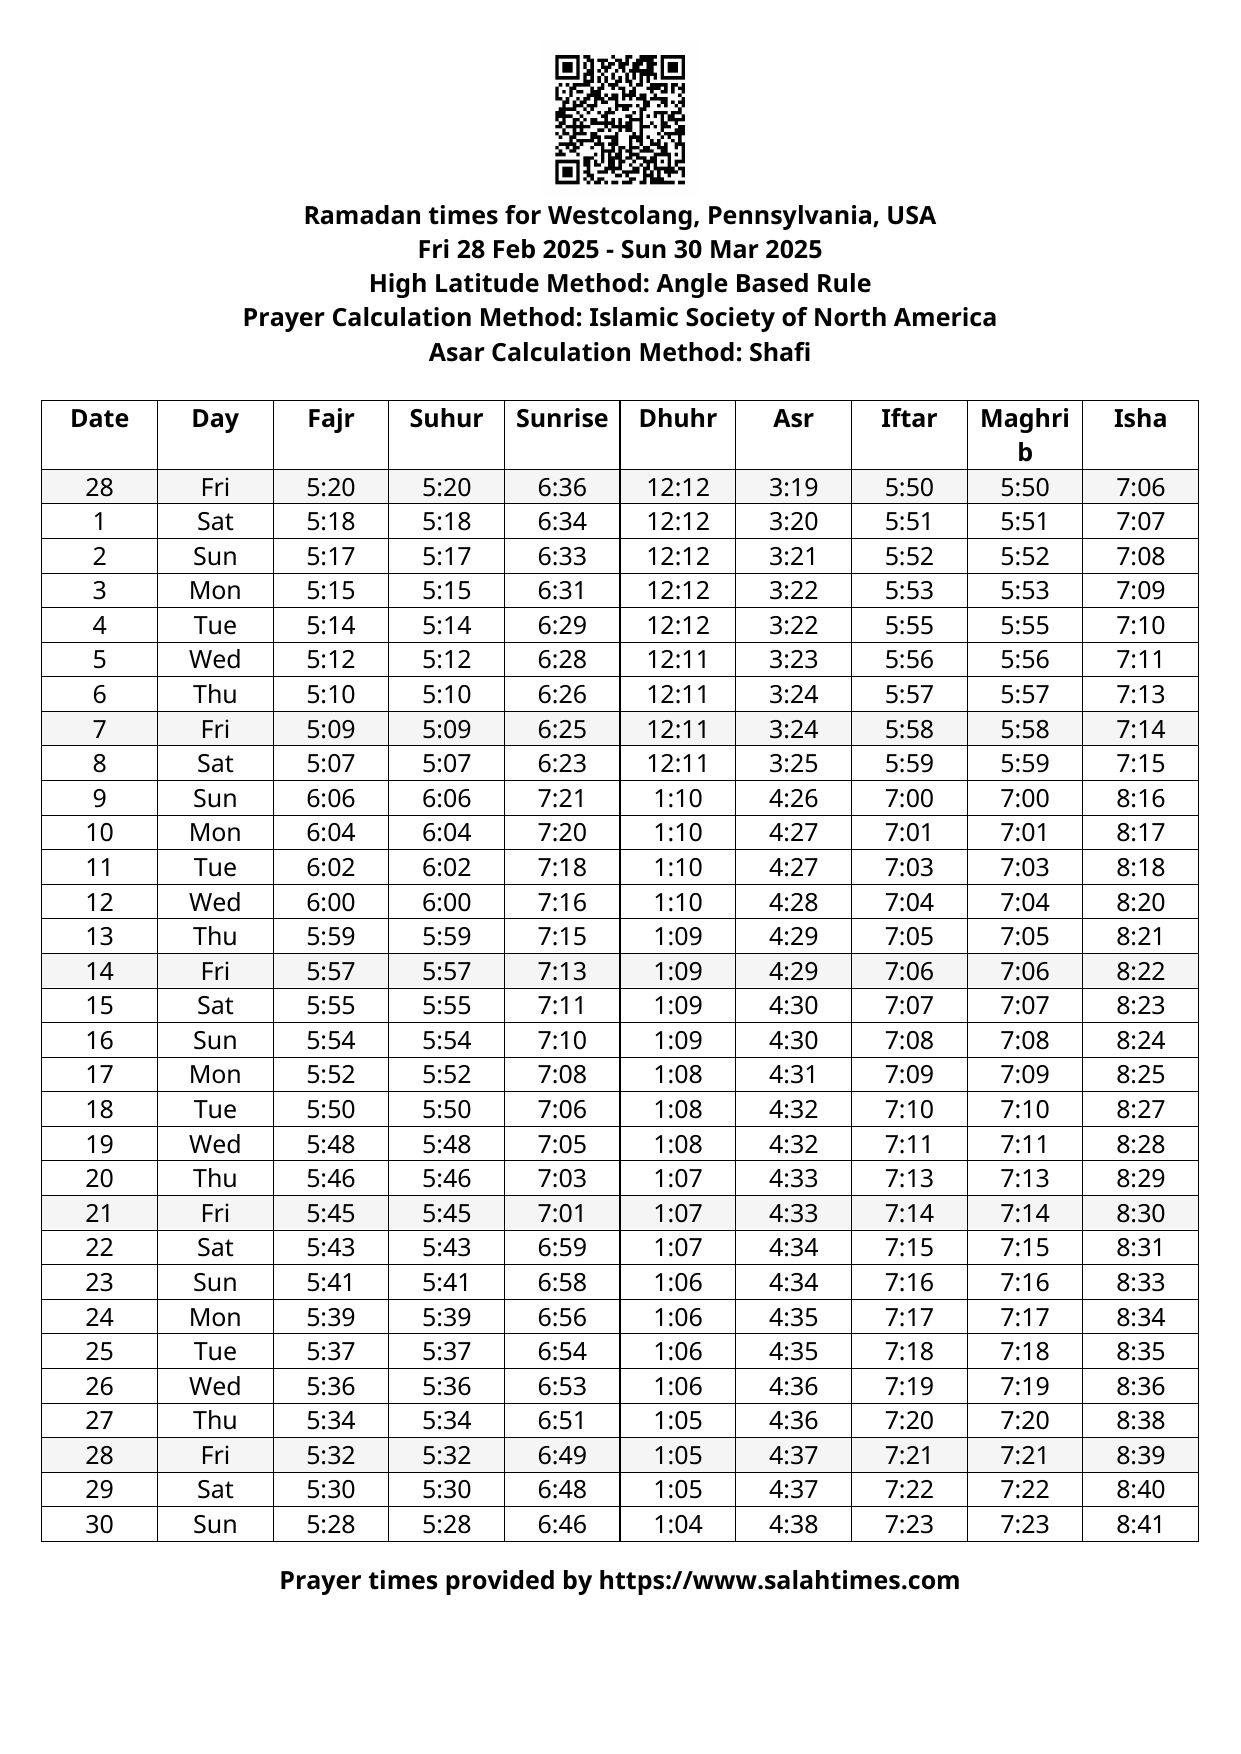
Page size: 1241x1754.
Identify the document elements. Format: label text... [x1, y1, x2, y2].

table_cell 3:24 [736, 712, 851, 745]
table_header Sunrise [505, 401, 619, 469]
table_cell 3:19 [736, 470, 851, 503]
table_cell Fri [158, 1196, 273, 1229]
table_cell Thu [158, 919, 273, 953]
table_cell 8:27 [1083, 1092, 1198, 1126]
table_cell 5:18 [274, 504, 388, 538]
table_cell 7:18 [852, 1334, 967, 1368]
table_cell 5:48 [389, 1127, 504, 1160]
table_cell 4:36 [736, 1404, 851, 1437]
table_cell 7:07 [852, 989, 967, 1022]
table_cell 7:20 [505, 816, 619, 849]
table_cell 6:06 [389, 781, 504, 814]
table_cell Sun [158, 1023, 273, 1057]
table_cell 11 [42, 850, 157, 884]
table_cell 4:32 [736, 1092, 851, 1126]
table_cell 24 [42, 1300, 157, 1333]
table_cell 5:09 [389, 712, 504, 745]
picture [542, 41, 699, 198]
table_cell 5:59 [389, 919, 504, 953]
table_cell 5:36 [274, 1369, 388, 1402]
table_cell 5:57 [968, 677, 1082, 711]
table_cell 5:30 [274, 1473, 388, 1506]
table_cell 7:06 [1083, 470, 1198, 503]
table_cell 7:14 [968, 1196, 1082, 1229]
table_cell 6:28 [505, 643, 619, 676]
table_cell 7:15 [1083, 746, 1198, 780]
table_cell 25 [42, 1334, 157, 1368]
table_cell 5:59 [852, 746, 967, 780]
table_cell 4:33 [736, 1161, 851, 1195]
table_cell 1:07 [621, 1196, 735, 1229]
table_cell 3:25 [736, 746, 851, 780]
table_cell 5:50 [389, 1092, 504, 1126]
table_cell 7:14 [1083, 712, 1198, 745]
table_cell 5:46 [389, 1161, 504, 1195]
table_cell 6:25 [505, 712, 619, 745]
table_cell 1:07 [621, 1231, 735, 1264]
table_cell 4:31 [736, 1058, 851, 1091]
table_cell 5:56 [968, 643, 1082, 676]
table_cell 7:04 [968, 885, 1082, 918]
text Ramadan times for Westcolang, Pennsylvania, USA [42, 198, 1198, 232]
table_cell 12:11 [621, 712, 735, 745]
table_cell 5:30 [389, 1473, 504, 1506]
table_cell 7:11 [1083, 643, 1198, 676]
table_cell 5:54 [274, 1023, 388, 1057]
table_cell 6:54 [505, 1334, 619, 1368]
table_cell 1:09 [621, 1023, 735, 1057]
table_cell 7:07 [1083, 504, 1198, 538]
table_cell 5:57 [389, 954, 504, 987]
table_cell 5:09 [274, 712, 388, 745]
table_cell 7:14 [852, 1196, 967, 1229]
table_cell 1:04 [621, 1507, 735, 1541]
table_cell 3:21 [736, 539, 851, 572]
table_cell 4:26 [736, 781, 851, 814]
table_cell 3:24 [736, 677, 851, 711]
table_cell 8:29 [1083, 1161, 1198, 1195]
table_cell 19 [42, 1127, 157, 1160]
table_cell 1:07 [621, 1161, 735, 1195]
table_cell 6:06 [274, 781, 388, 814]
table_cell 8:35 [1083, 1334, 1198, 1368]
table_cell 17 [42, 1058, 157, 1091]
table_cell 7:15 [505, 919, 619, 953]
table_cell Sun [158, 1507, 273, 1541]
table_cell 5:07 [274, 746, 388, 780]
table_cell 1:09 [621, 954, 735, 987]
table_header Fajr [274, 401, 388, 469]
table_cell 8:22 [1083, 954, 1198, 987]
table_cell 6 [42, 677, 157, 711]
table_cell 8:30 [1083, 1196, 1198, 1229]
table_cell 4:28 [736, 885, 851, 918]
table_cell 8:23 [1083, 989, 1198, 1022]
table_cell 8:39 [1083, 1438, 1198, 1472]
table_cell 6:23 [505, 746, 619, 780]
table_cell 4:35 [736, 1334, 851, 1368]
table_cell Wed [158, 1127, 273, 1160]
table_cell 12:12 [621, 574, 735, 607]
table_cell 5:39 [389, 1300, 504, 1333]
table_cell 8:36 [1083, 1369, 1198, 1402]
table_cell Mon [158, 574, 273, 607]
table_cell 5:32 [274, 1438, 388, 1472]
table_cell 5:36 [389, 1369, 504, 1402]
text Prayer times provided by https://www.salahtimes.com [42, 1563, 1198, 1597]
table_cell 5:59 [274, 919, 388, 953]
table_cell 1:06 [621, 1369, 735, 1402]
table_cell 7:01 [968, 816, 1082, 849]
table_cell 13 [42, 919, 157, 953]
table_cell 7:19 [852, 1369, 967, 1402]
table_cell 5:56 [852, 643, 967, 676]
table_cell 5:28 [274, 1507, 388, 1541]
table_cell 5:52 [274, 1058, 388, 1091]
table_cell 14 [42, 954, 157, 987]
table_cell 1:05 [621, 1438, 735, 1472]
table_cell 5:51 [968, 504, 1082, 538]
table_cell 12 [42, 885, 157, 918]
table_cell 5:20 [389, 470, 504, 503]
table_cell 6:04 [274, 816, 388, 849]
table_cell 5:53 [968, 574, 1082, 607]
table_header Asr [736, 401, 851, 469]
table_cell 20 [42, 1161, 157, 1195]
table_cell Wed [158, 885, 273, 918]
table_cell 5:14 [389, 608, 504, 642]
table_cell 5:39 [274, 1300, 388, 1333]
table_cell 1:05 [621, 1404, 735, 1437]
table_cell 7:17 [968, 1300, 1082, 1333]
table_cell 5:51 [852, 504, 967, 538]
table_cell 7:01 [505, 1196, 619, 1229]
table_cell 5:50 [968, 470, 1082, 503]
table_cell 5:50 [852, 470, 967, 503]
table_cell 12:12 [621, 504, 735, 538]
table_cell 18 [42, 1092, 157, 1126]
table_cell 7:08 [1083, 539, 1198, 572]
table_cell 1:09 [621, 989, 735, 1022]
table_cell 4:30 [736, 989, 851, 1022]
table_cell 28 [42, 470, 157, 503]
table_cell Sat [158, 746, 273, 780]
table_cell 5:55 [968, 608, 1082, 642]
table_cell 8:34 [1083, 1300, 1198, 1333]
table_cell 5:10 [274, 677, 388, 711]
table_cell 8:25 [1083, 1058, 1198, 1091]
table_cell 1:06 [621, 1265, 735, 1299]
table_cell Mon [158, 816, 273, 849]
table_cell Sat [158, 1231, 273, 1264]
table_cell Thu [158, 677, 273, 711]
table_cell 7:07 [968, 989, 1082, 1022]
table_cell 7:10 [852, 1092, 967, 1126]
table_cell 7:18 [968, 1334, 1082, 1368]
table_cell 7:23 [968, 1507, 1082, 1541]
table_cell 4:37 [736, 1473, 851, 1506]
table_cell 7:16 [968, 1265, 1082, 1299]
table_cell 5:57 [274, 954, 388, 987]
table_cell 7:03 [852, 850, 967, 884]
table_cell 8:38 [1083, 1404, 1198, 1437]
table_cell 5:34 [274, 1404, 388, 1437]
table_cell 6:56 [505, 1300, 619, 1333]
table_cell 7:23 [852, 1507, 967, 1541]
table_cell 5:54 [389, 1023, 504, 1057]
table_cell 6:26 [505, 677, 619, 711]
table_cell 8:31 [1083, 1231, 1198, 1264]
table_cell 12:11 [621, 746, 735, 780]
table_cell 7:10 [505, 1023, 619, 1057]
table_cell 3 [42, 574, 157, 607]
table_cell 5:53 [852, 574, 967, 607]
table_cell Mon [158, 1058, 273, 1091]
table_cell 4:34 [736, 1265, 851, 1299]
table_cell Fri [158, 954, 273, 987]
table_cell 6:58 [505, 1265, 619, 1299]
table_cell 5:17 [389, 539, 504, 572]
table_cell 4:38 [736, 1507, 851, 1541]
table_cell 7:13 [1083, 677, 1198, 711]
table_cell 5:55 [389, 989, 504, 1022]
table_cell 7:10 [1083, 608, 1198, 642]
table_cell Thu [158, 1161, 273, 1195]
table_cell Wed [158, 1369, 273, 1402]
table_cell 1:06 [621, 1300, 735, 1333]
table_cell Tue [158, 1092, 273, 1126]
table_cell 8:18 [1083, 850, 1198, 884]
table_cell 1:10 [621, 781, 735, 814]
table_cell 7:18 [505, 850, 619, 884]
table_cell 4:32 [736, 1127, 851, 1160]
table_cell 7:16 [852, 1265, 967, 1299]
table_cell 8:24 [1083, 1023, 1198, 1057]
table_cell 4:27 [736, 850, 851, 884]
table_cell 8:40 [1083, 1473, 1198, 1506]
table_cell 5:58 [968, 712, 1082, 745]
table_cell 7:22 [852, 1473, 967, 1506]
table_cell Wed [158, 643, 273, 676]
table_cell 7:05 [968, 919, 1082, 953]
table_cell 6:46 [505, 1507, 619, 1541]
table_cell 8:16 [1083, 781, 1198, 814]
table_cell 5:07 [389, 746, 504, 780]
table_cell 5:57 [852, 677, 967, 711]
table_cell 8:17 [1083, 816, 1198, 849]
table_cell 22 [42, 1231, 157, 1264]
table_cell Mon [158, 1300, 273, 1333]
table_cell 1:10 [621, 885, 735, 918]
table_cell 1:10 [621, 816, 735, 849]
table_cell 7:11 [968, 1127, 1082, 1160]
table_cell 1 [42, 504, 157, 538]
table_cell 5:46 [274, 1161, 388, 1195]
table_cell 5:12 [389, 643, 504, 676]
table_cell 5:52 [968, 539, 1082, 572]
table_cell 5:20 [274, 470, 388, 503]
table_cell 6:00 [274, 885, 388, 918]
table_header Maghrib [968, 401, 1082, 469]
table_cell 7:08 [505, 1058, 619, 1091]
table_cell 29 [42, 1473, 157, 1506]
table_cell 5:55 [274, 989, 388, 1022]
table_cell 7:03 [505, 1161, 619, 1195]
table_header Date [42, 401, 157, 469]
table_cell 27 [42, 1404, 157, 1437]
table_cell 5:43 [389, 1231, 504, 1264]
table_cell 1:08 [621, 1092, 735, 1126]
table_cell 1:10 [621, 850, 735, 884]
table_cell 1:08 [621, 1058, 735, 1091]
text Prayer Calculation Method: Islamic Society of North America [42, 300, 1198, 334]
table_cell 5:32 [389, 1438, 504, 1472]
table_cell 4:29 [736, 919, 851, 953]
table_cell 4:30 [736, 1023, 851, 1057]
table_cell 6:34 [505, 504, 619, 538]
table_cell 7:13 [505, 954, 619, 987]
table_cell 7:03 [968, 850, 1082, 884]
table_cell 23 [42, 1265, 157, 1299]
table_cell 7:22 [968, 1473, 1082, 1506]
table_cell 4:36 [736, 1369, 851, 1402]
table_cell 6:04 [389, 816, 504, 849]
table_cell 7:00 [968, 781, 1082, 814]
table_cell Sun [158, 1265, 273, 1299]
table_header Suhur [389, 401, 504, 469]
table_cell 12:12 [621, 608, 735, 642]
table_cell 7 [42, 712, 157, 745]
table_cell 4:37 [736, 1438, 851, 1472]
table_cell 4:29 [736, 954, 851, 987]
text Fri 28 Feb 2025 - Sun 30 Mar 2025 [42, 232, 1198, 266]
table_cell 6:49 [505, 1438, 619, 1472]
table_cell 10 [42, 816, 157, 849]
table_cell 7:05 [505, 1127, 619, 1160]
table_cell 26 [42, 1369, 157, 1402]
table_cell 1:09 [621, 919, 735, 953]
table_cell 6:31 [505, 574, 619, 607]
table_cell 12:12 [621, 539, 735, 572]
table_cell 5:52 [852, 539, 967, 572]
table_cell 5:59 [968, 746, 1082, 780]
table_cell 4 [42, 608, 157, 642]
table_cell 6:59 [505, 1231, 619, 1264]
table_cell 16 [42, 1023, 157, 1057]
table_header Iftar [852, 401, 967, 469]
table_cell 7:09 [1083, 574, 1198, 607]
table_cell 6:36 [505, 470, 619, 503]
table_cell 5:41 [389, 1265, 504, 1299]
table_cell 5:41 [274, 1265, 388, 1299]
table_cell 1:05 [621, 1473, 735, 1506]
table_cell 5:10 [389, 677, 504, 711]
text High Latitude Method: Angle Based Rule [42, 266, 1198, 300]
table_cell 5:50 [274, 1092, 388, 1126]
table_cell 4:35 [736, 1300, 851, 1333]
table_cell 5:15 [389, 574, 504, 607]
table_cell 5:52 [389, 1058, 504, 1091]
table_cell 5:37 [389, 1334, 504, 1368]
table_cell Sun [158, 781, 273, 814]
table_cell 7:10 [968, 1092, 1082, 1126]
table_cell 5 [42, 643, 157, 676]
table_cell 1:06 [621, 1334, 735, 1368]
table_cell 5:34 [389, 1404, 504, 1437]
table_cell Sat [158, 504, 273, 538]
table_cell 5:14 [274, 608, 388, 642]
table_cell 9 [42, 781, 157, 814]
table_cell 7:00 [852, 781, 967, 814]
table_header Isha [1083, 401, 1198, 469]
table_cell 21 [42, 1196, 157, 1229]
table_cell 30 [42, 1507, 157, 1541]
table_cell 12:12 [621, 470, 735, 503]
table_cell 12:11 [621, 677, 735, 711]
table_cell 7:17 [852, 1300, 967, 1333]
table_cell 5:45 [274, 1196, 388, 1229]
table_cell 4:34 [736, 1231, 851, 1264]
table_cell 7:15 [968, 1231, 1082, 1264]
table_cell 4:33 [736, 1196, 851, 1229]
table_cell Sun [158, 539, 273, 572]
table_cell 3:23 [736, 643, 851, 676]
table_cell Tue [158, 608, 273, 642]
table_cell 7:08 [852, 1023, 967, 1057]
table_cell 5:48 [274, 1127, 388, 1160]
table_cell 8:28 [1083, 1127, 1198, 1160]
table_cell 7:06 [505, 1092, 619, 1126]
table_cell 7:11 [505, 989, 619, 1022]
table_cell 5:58 [852, 712, 967, 745]
table_cell 7:20 [852, 1404, 967, 1437]
table_cell 7:05 [852, 919, 967, 953]
table_cell 5:45 [389, 1196, 504, 1229]
table_cell 5:18 [389, 504, 504, 538]
table_cell 5:37 [274, 1334, 388, 1368]
table_cell 5:43 [274, 1231, 388, 1264]
table_header Dhuhr [621, 401, 735, 469]
table_cell 7:21 [852, 1438, 967, 1472]
table_cell Fri [158, 470, 273, 503]
table_cell 7:01 [852, 816, 967, 849]
table_cell 6:02 [274, 850, 388, 884]
table_cell 7:20 [968, 1404, 1082, 1437]
table_cell 8 [42, 746, 157, 780]
text Asar Calculation Method: Shafi [42, 334, 1198, 368]
table_cell 5:17 [274, 539, 388, 572]
table_cell 4:27 [736, 816, 851, 849]
table_cell 7:06 [852, 954, 967, 987]
table_cell 7:21 [505, 781, 619, 814]
table_cell 7:09 [852, 1058, 967, 1091]
table_cell 3:22 [736, 574, 851, 607]
table_cell 7:08 [968, 1023, 1082, 1057]
table_cell 7:21 [968, 1438, 1082, 1472]
table_cell Fri [158, 712, 273, 745]
table_cell 8:20 [1083, 885, 1198, 918]
table_cell Fri [158, 1438, 273, 1472]
table_cell 6:33 [505, 539, 619, 572]
table_cell Sat [158, 989, 273, 1022]
table_cell Thu [158, 1404, 273, 1437]
table_cell 6:48 [505, 1473, 619, 1506]
table_cell 5:15 [274, 574, 388, 607]
table_cell 7:04 [852, 885, 967, 918]
table_cell 6:02 [389, 850, 504, 884]
table_cell 8:33 [1083, 1265, 1198, 1299]
table_cell 7:09 [968, 1058, 1082, 1091]
table_cell 8:21 [1083, 919, 1198, 953]
table_cell 2 [42, 539, 157, 572]
table_cell 6:53 [505, 1369, 619, 1402]
table_header Day [158, 401, 273, 469]
table_cell 12:11 [621, 643, 735, 676]
table_cell 1:08 [621, 1127, 735, 1160]
table_cell 15 [42, 989, 157, 1022]
table_cell 3:20 [736, 504, 851, 538]
table_cell 7:11 [852, 1127, 967, 1160]
table_cell 5:28 [389, 1507, 504, 1541]
table_cell 28 [42, 1438, 157, 1472]
table_cell 6:00 [389, 885, 504, 918]
table_cell Sat [158, 1473, 273, 1506]
table_cell 6:51 [505, 1404, 619, 1437]
table_cell Tue [158, 1334, 273, 1368]
table_cell 7:15 [852, 1231, 967, 1264]
table_cell Tue [158, 850, 273, 884]
table_cell 6:29 [505, 608, 619, 642]
table_cell 7:06 [968, 954, 1082, 987]
table_cell 7:13 [852, 1161, 967, 1195]
table_cell 7:19 [968, 1369, 1082, 1402]
table_cell 7:13 [968, 1161, 1082, 1195]
table_cell 7:16 [505, 885, 619, 918]
table_cell 5:12 [274, 643, 388, 676]
table_cell 8:41 [1083, 1507, 1198, 1541]
table_cell 3:22 [736, 608, 851, 642]
table_cell 5:55 [852, 608, 967, 642]
